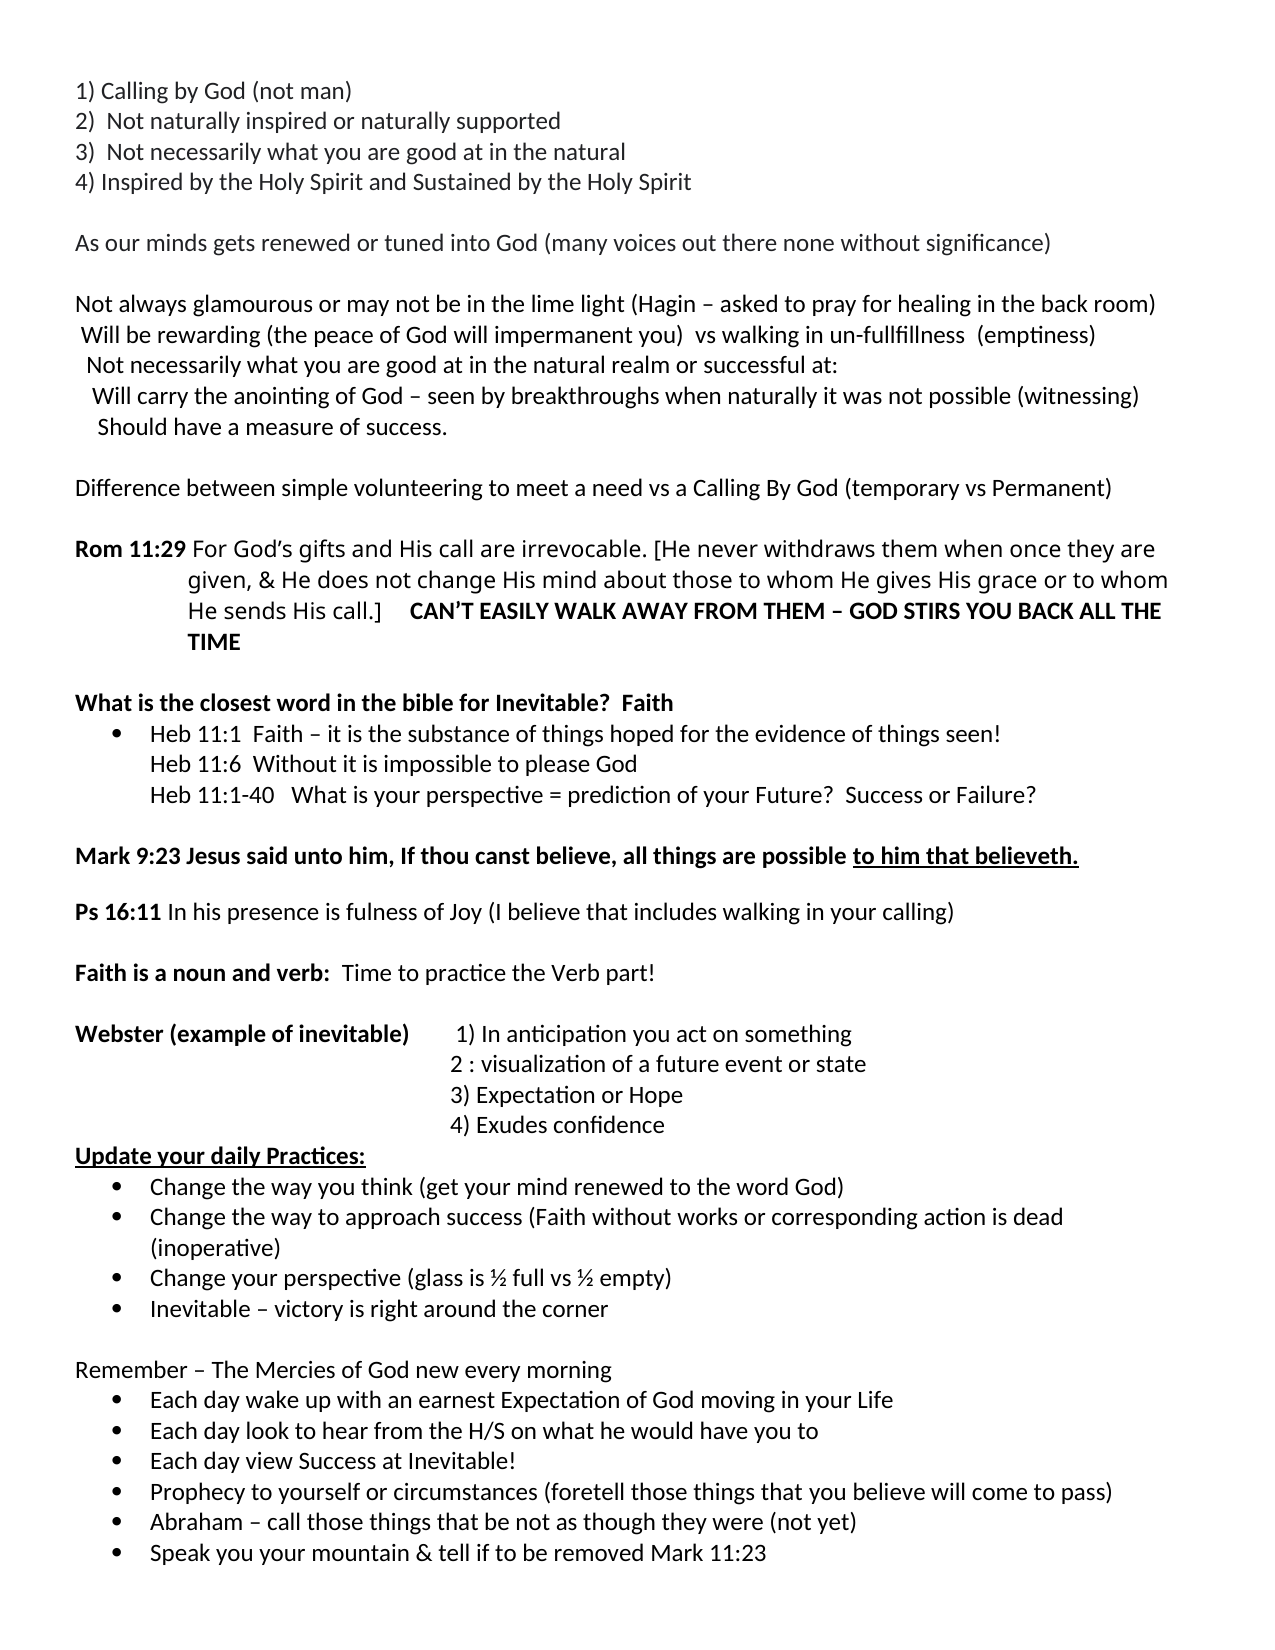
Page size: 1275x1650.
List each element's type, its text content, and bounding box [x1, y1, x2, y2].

list Each day wake up with an earnest Expectation of God moving in your Life [112, 1384, 1200, 1415]
list Heb 11:1-40 What is your perspective = prediction of your Future? Success or Failure? [150, 779, 1200, 810]
text 4) Exudes confidence [375, 1110, 1200, 1140]
text What is the closest word in the bible for Inevitable? Faith [75, 688, 1200, 718]
list Heb 11:6 Without it is impossible to please God [150, 749, 1200, 779]
list Change the way you think (get your mind renewed to the word God) [112, 1171, 1200, 1201]
text Faith is a noun and verb: Time to practice the Verb part! [75, 957, 1200, 988]
text Will carry the anointing of God – seen by breakthroughs when naturally it was not possible (witnessing) [75, 380, 1200, 411]
text Mark 9:23 Jesus said unto him, If thou canst believe, all things are possible to him that believeth. [75, 840, 1200, 871]
text Rom 11:29 For God’s gifts and His call are irrevocable. [He never withdraws them when once they are given, & He does not change His mind about those to whom He gives His grace or to whom He sends His call.] CAN’T EASILY WALK AWAY FROM THEM – GOD STIRS YOU BACK ALL THE TIME [75, 533, 1200, 657]
list Abraham – call those things that be not as though they were (not yet) [112, 1506, 1200, 1537]
list Change the way to approach success (Faith without works or corresponding action is dead (inoperative) [112, 1201, 1200, 1262]
list Each day look to hear from the H/S on what he would have you to [112, 1415, 1200, 1445]
text Ps 16:11 In his presence is fulness of Joy (I believe that includes walking in your calling) [75, 896, 1200, 927]
text Should have a measure of success. [75, 411, 1200, 441]
text Webster (example of inevitable) 1) In anticipation you act on something [75, 1018, 1200, 1049]
text Not always glamourous or may not be in the lime light (Hagin – asked to pray for healing in the back room) [75, 289, 1200, 319]
list Each day view Success at Inevitable! [112, 1445, 1200, 1476]
text 1) Calling by God (not man) [75, 75, 1200, 106]
list Change your perspective (glass is ½ full vs ½ empty) [112, 1262, 1200, 1293]
list Speak you your mountain & tell if to be removed Mark 11:23 [112, 1537, 1200, 1567]
list Inevitable – victory is right around the corner [112, 1293, 1200, 1323]
text As our minds gets renewed or tuned into God (many voices out there none without significance) [75, 228, 1200, 258]
text Will be rewarding (the peace of God will impermanent you) vs walking in un-fullfillness (emptiness) [75, 319, 1200, 350]
text Not necessarily what you are good at in the natural realm or successful at: [75, 350, 1200, 380]
text 2) Not naturally inspired or naturally supported [75, 106, 1200, 136]
text 3) Not necessarily what you are good at in the natural [75, 136, 1200, 167]
text Update your daily Practices: [75, 1140, 1200, 1171]
text 2 : visualization of a future event or state [375, 1049, 1200, 1079]
text 4) Inspired by the Holy Spirit and Sustained by the Holy Spirit [75, 167, 1200, 197]
text Difference between simple volunteering to meet a need vs a Calling By God (temporary vs Permanent) [75, 472, 1200, 502]
text 3) Expectation or Hope [375, 1079, 1200, 1110]
list Prophecy to yourself or circumstances (foretell those things that you believe will come to pass) [112, 1476, 1200, 1506]
list Heb 11:1 Faith – it is the substance of things hoped for the evidence of things seen! [112, 718, 1200, 749]
text Remember – The Mercies of God new every morning [75, 1354, 1200, 1384]
